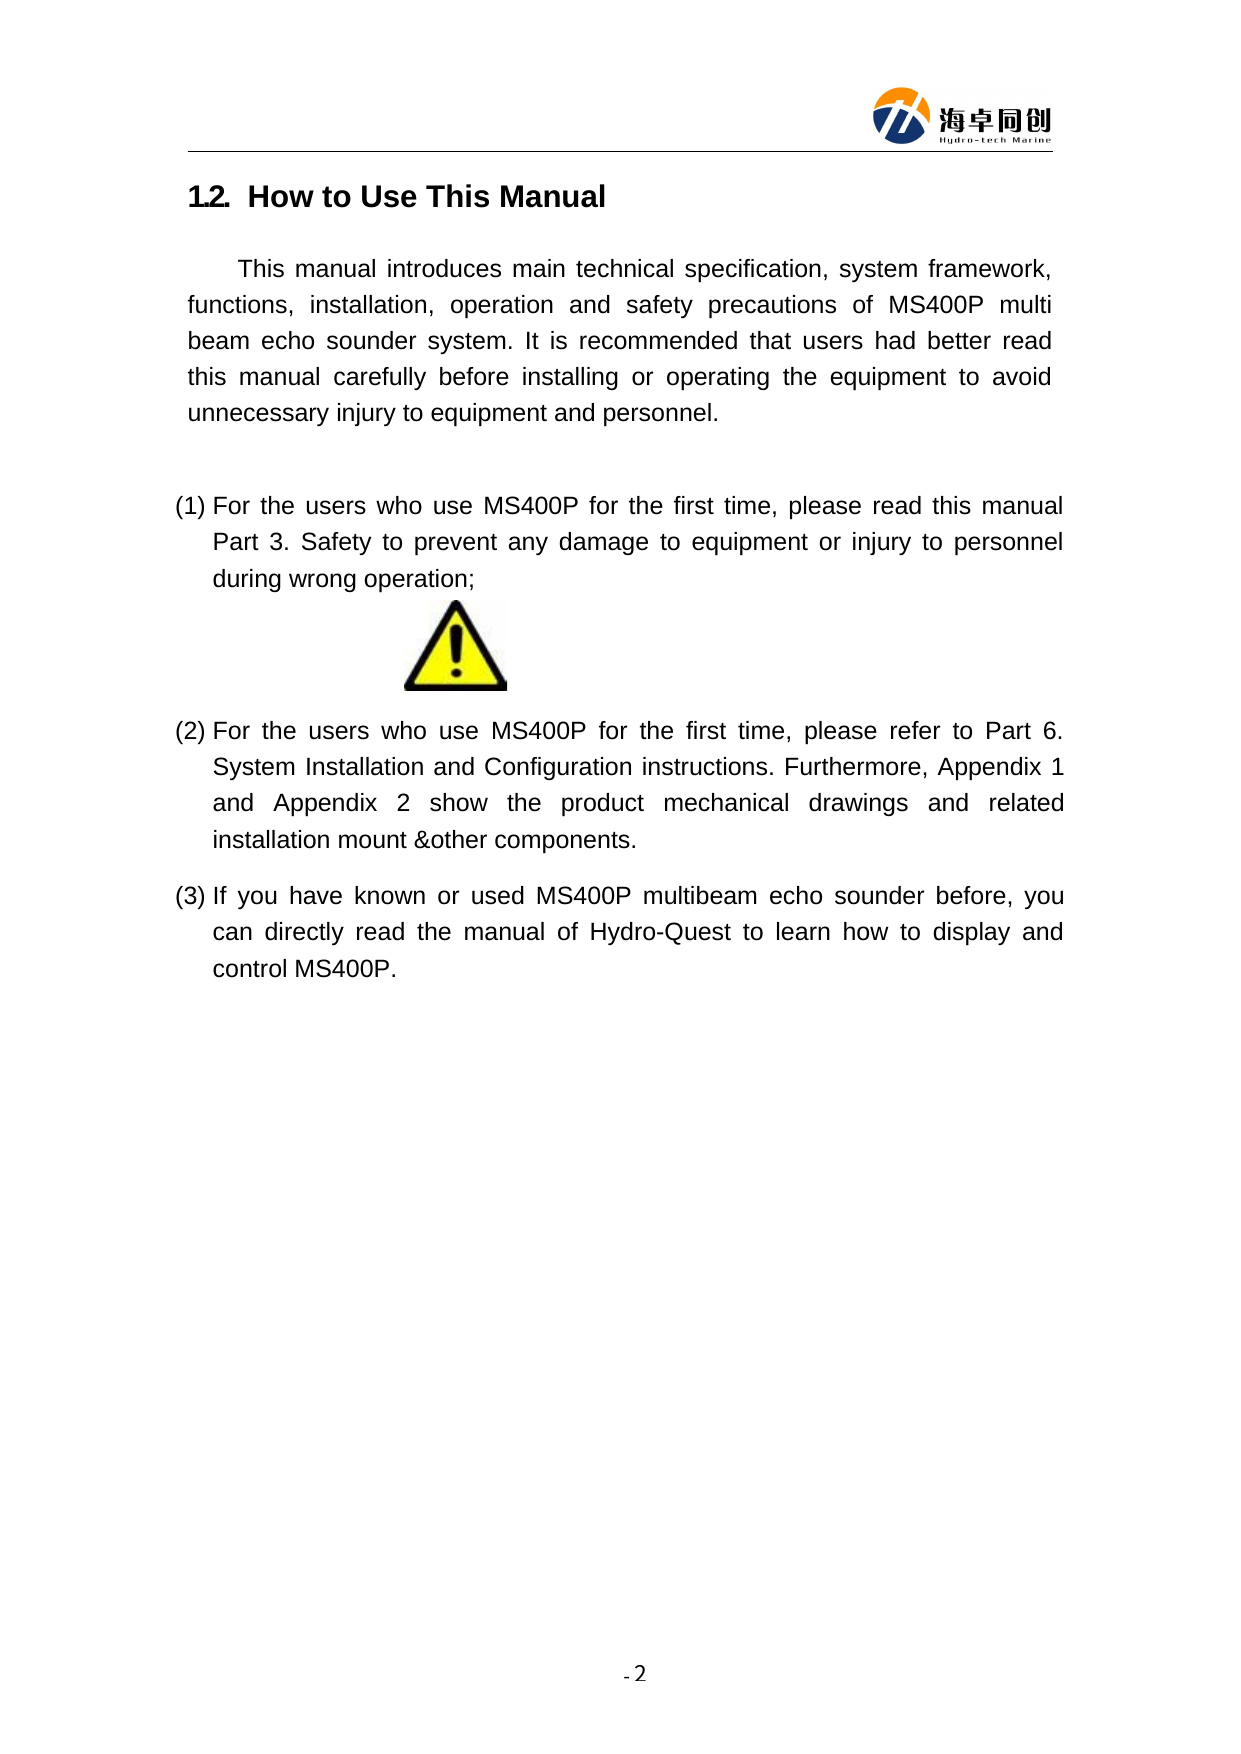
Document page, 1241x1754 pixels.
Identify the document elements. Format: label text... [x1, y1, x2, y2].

list For the users who use MS400P for the first time, please read this manual Part 3. Safety to prevent any damage to equipment or injury to personnel during wrong operation; [175, 491, 1066, 592]
picture [404, 600, 508, 691]
list If you have known or used MS400P multibeam echo sounder before, you can directly read the manual of Hydro-Quest to learn how to display and control MS400P. [175, 881, 1066, 982]
picture [872, 86, 1052, 145]
text This manual introduces main technical specification, system framework, functions, installation, operation and safety precautions of MS400P multi beam echo sounder system. It is recommended that users had better read this manual carefully before installing or operating the equipment to avoid unnecessary injury to equipment and personnel. [187, 254, 1053, 427]
subtitle How to Use This Manual [187, 178, 1086, 214]
list For the users who use MS400P for the first time, please refer to Part 6. System Installation and Configuration instructions. Furthermore, Appendix 1 and Appendix 2 show the product mechanical drawings and related installation mount &other components. [175, 716, 1066, 853]
